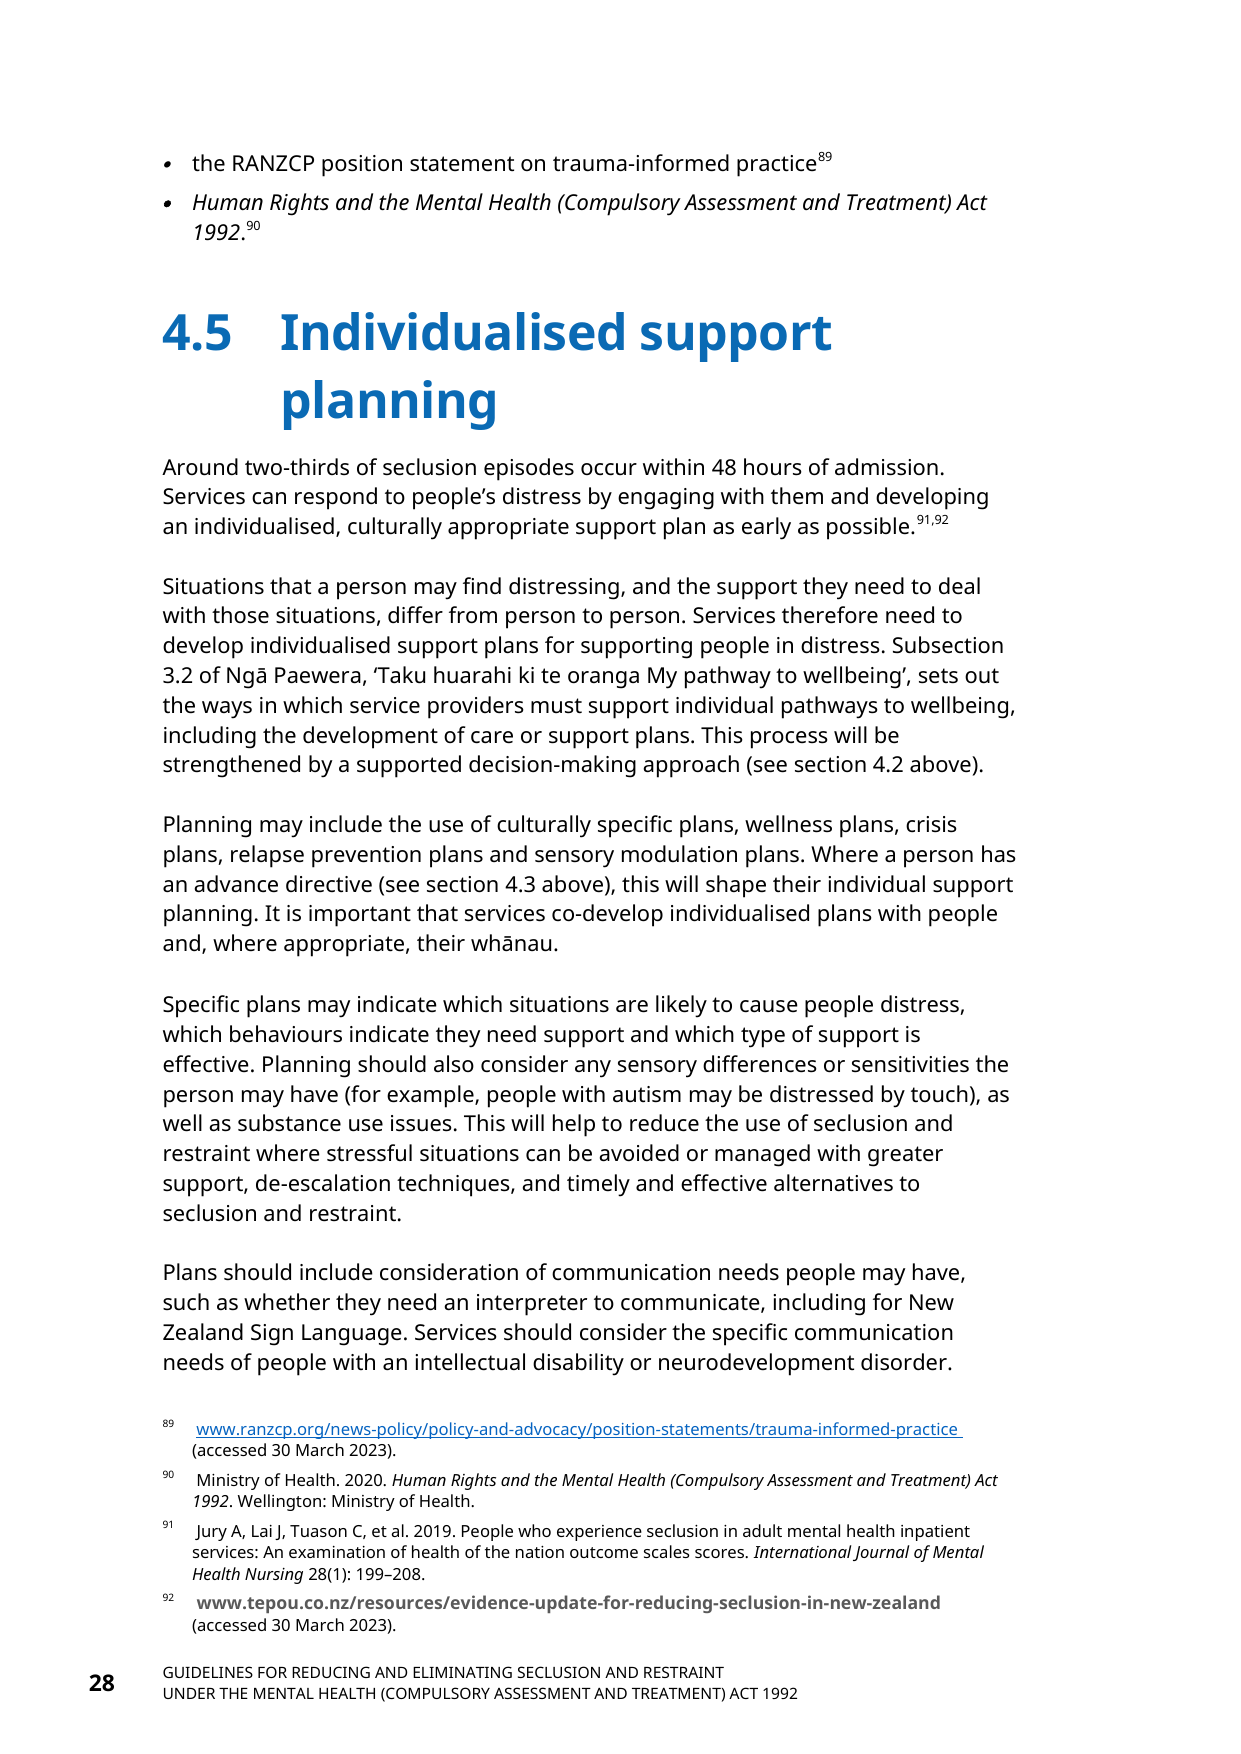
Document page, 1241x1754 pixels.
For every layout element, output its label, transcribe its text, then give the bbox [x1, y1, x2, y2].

text Planning may include the use of culturally specific plans, wellness plans, crisis plans, relapse prevention plans and sensory modulation plans. Where a person has an advance directive (see section 4.3 above), this will shape their individual support planning. It is important that services co-develop individualised plans with people and, where appropriate, their whānau. [162, 809, 1019, 958]
text the RANZCP position statement on trauma-informed practice [162, 148, 1019, 177]
text Plans should include consideration of communication needs people may have, such as whether they need an interpreter to communicate, including for New Zealand Sign Language. Services should consider the specific communication needs of people with an intellectual disability or neurodevelopment disorder. [162, 1257, 1019, 1376]
text Around two-thirds of seclusion episodes occur within 48 hours of admission. Services can respond to people’s distress by engaging with them and developing an individualised, culturally appropriate support plan as early as possible., [162, 451, 1019, 541]
text Specific plans may indicate which situations are likely to cause people distress, which behaviours indicate they need support and which type of support is effective. Planning should also consider any sensory differences or sensitivities the person may have (for example, people with autism may be distressed by touch), as well as substance use issues. This will help to reduce the use of seclusion and restraint where stressful situations can be avoided or managed with greater support, de-escalation techniques, and timely and effective alternatives to seclusion and restraint. [162, 989, 1019, 1227]
text Human Rights and the Mental Health (Compulsory Assessment and Treatment) Act 1992. [162, 187, 1019, 246]
text Situations that a person may find distressing, and the support they need to deal with those situations, differ from person to person. Services therefore need to develop individualised support plans for supporting people in distress. Subsection 3.2 of Ngā Paewera, ‘Taku huarahi ki te oranga My pathway to wellbeing’, sets out the ways in which service providers must support individual pathways to wellbeing, including the development of care or support plans. This process will be strengthened by a supported decision-making approach (see section 4.2 above). [162, 571, 1019, 779]
subtitle Individualised support planning [162, 296, 1019, 433]
